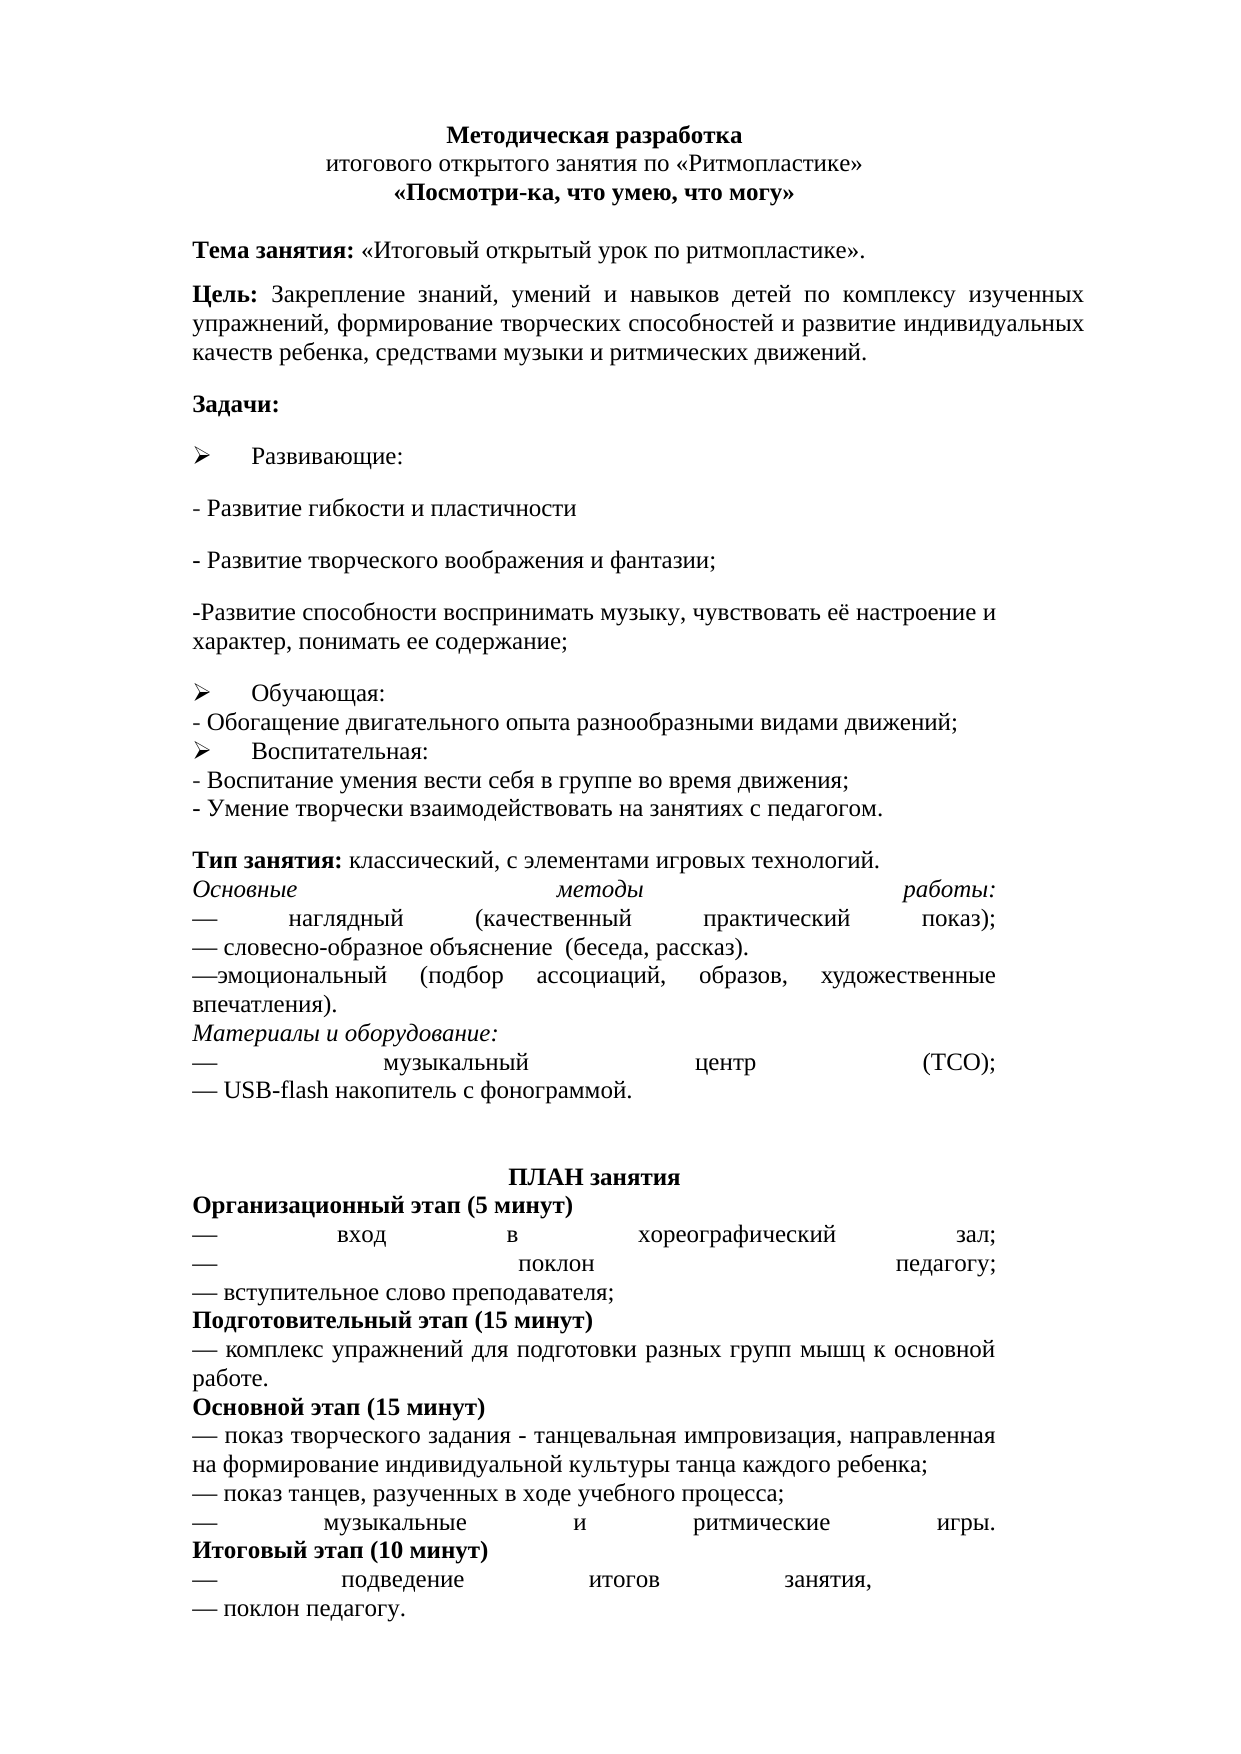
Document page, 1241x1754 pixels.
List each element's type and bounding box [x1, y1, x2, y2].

table_header [176, 118, 1087, 1623]
